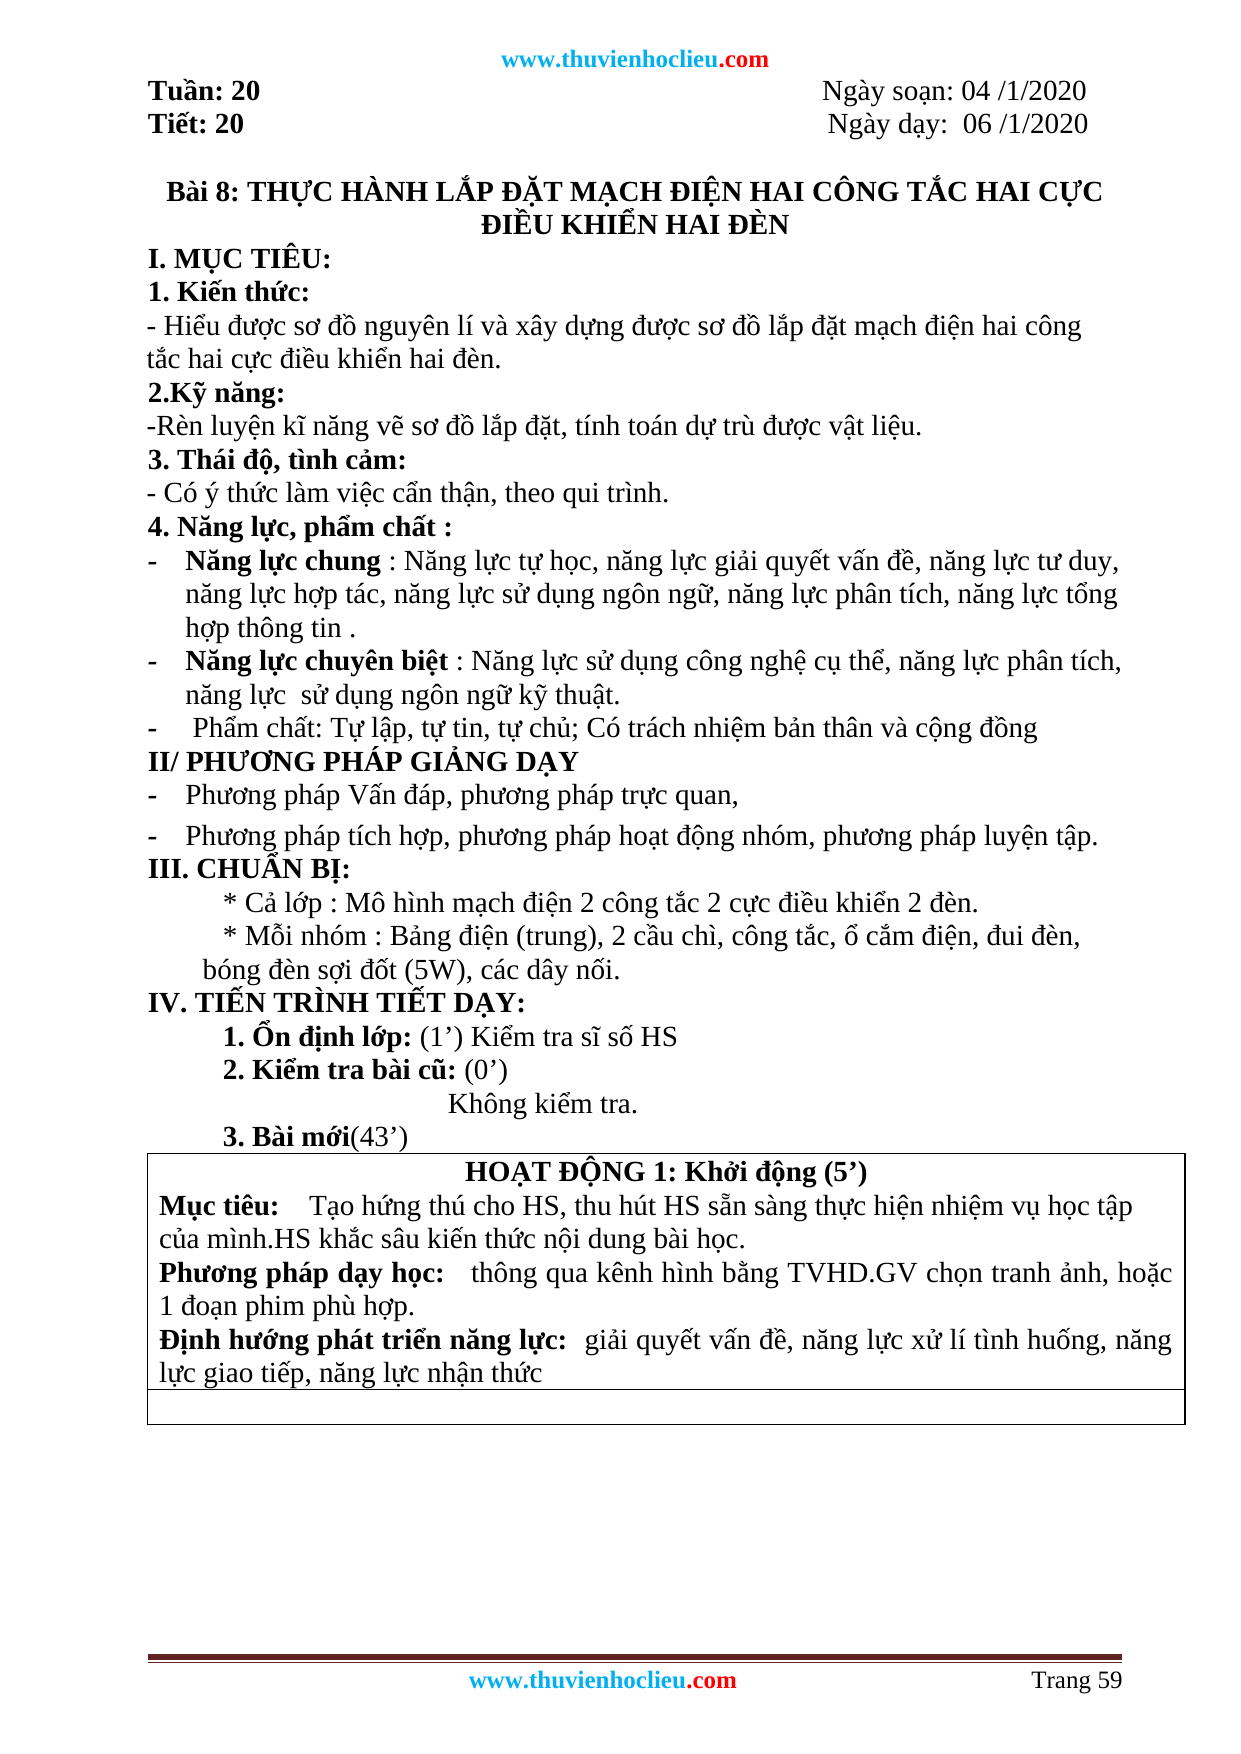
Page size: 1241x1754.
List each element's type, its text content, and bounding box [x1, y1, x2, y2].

text Không kiểm tra. [148, 1086, 1122, 1119]
list - Có ý thức làm việc cẩn thận, theo qui trình. [146, 476, 1122, 509]
text 3. Bài mới(43’) [148, 1119, 1122, 1153]
table_header HOẠT ĐỘNG 1: Khởi động (5’) Mục tiêu: Tạo hứng thú cho HS, thu hút HS sẵn sàng thực hiện nhiệm vụ học tập của mình.HS khắc sâu kiến thức nội dung bài học. Phương pháp dạy học: thông qua kênh hình bằng TVHD.GV chọn tranh ảnh, hoặc 1 đoạn phim phù hợp. Định hướng phát triển năng lực: giải quyết vấn đề, năng lực xử lí tình huống, năng lực giao tiếp, năng lực nhận thức [148, 1154, 1184, 1389]
text 1. Ổn định lớp: (1’) Kiểm tra sĩ số HS [148, 1019, 1122, 1052]
text 2.Kỹ năng: [148, 375, 1122, 408]
text Tuần: 20 Ngày soạn: 04 /1/2020 [148, 73, 1122, 107]
text III. CHUẨN BỊ: [148, 851, 1122, 885]
list Phẩm chất: Tự lập, tự tin, tự chủ; Có trách nhiệm bản thân và cộng đồng [148, 710, 1122, 744]
text 1. Kiến thức: [148, 274, 1122, 308]
text * Cả lớp : Mô hình mạch điện 2 công tắc 2 cực điều khiển 2 đèn. [148, 885, 1122, 918]
list Phương pháp Vấn đáp, phương pháp trực quan, [148, 777, 1122, 811]
text 3. Thái độ, tình cảm: [148, 442, 1122, 476]
list Năng lực chung : Năng lực tự học, năng lực giải quyết vấn đề, năng lực tư duy, năng lực hợp tác, năng lực sử dụng ngôn ngữ, năng lực phân tích, năng lực tổng hợp thông tin . [148, 543, 1122, 643]
list Năng lực chuyên biệt : Năng lực sử dụng công nghệ cụ thể, năng lực phân tích, năng lực sử dụng ngôn ngữ kỹ thuật. [148, 643, 1122, 710]
text Bài 8: THỰC HÀNH LẮP ĐẶT MẠCH ĐIỆN HAI CÔNG TẮC HAI CỰC ĐIỀU KHIỂN HAI ĐÈN [148, 174, 1122, 241]
text 2. Kiểm tra bài cũ: (0’) [148, 1052, 1122, 1086]
list -Rèn luyện kĩ năng vẽ sơ đồ lắp đặt, tính toán dự trù được vật liệu. [146, 408, 1122, 442]
text Tiết: 20 Ngày dạy: 06 /1/2020 [148, 107, 1122, 140]
text * Mỗi nhóm : Bảng điện (trung), 2 cầu chì, công tắc, ổ cắm điện, đui đèn, bóng đèn sợi đốt (5W), các dây nối. [202, 918, 1122, 985]
list - Hiểu được sơ đồ nguyên lí và xây dựng được sơ đồ lắp đặt mạch điện hai công tắc hai cực điều khiển hai đèn. [146, 308, 1122, 375]
list Phương pháp tích hợp, phương pháp hoạt động nhóm, phương pháp luyện tập. [148, 818, 1122, 851]
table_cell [148, 1390, 1184, 1423]
text IV. TIẾN TRÌNH TIẾT DẠY: [148, 985, 1122, 1019]
text I. MỤC TIÊU: [148, 241, 1122, 274]
text 4. Năng lực, phẩm chất : [148, 509, 1122, 543]
text II/ PHƯƠNG PHÁP GIẢNG DẠY [148, 744, 1122, 777]
